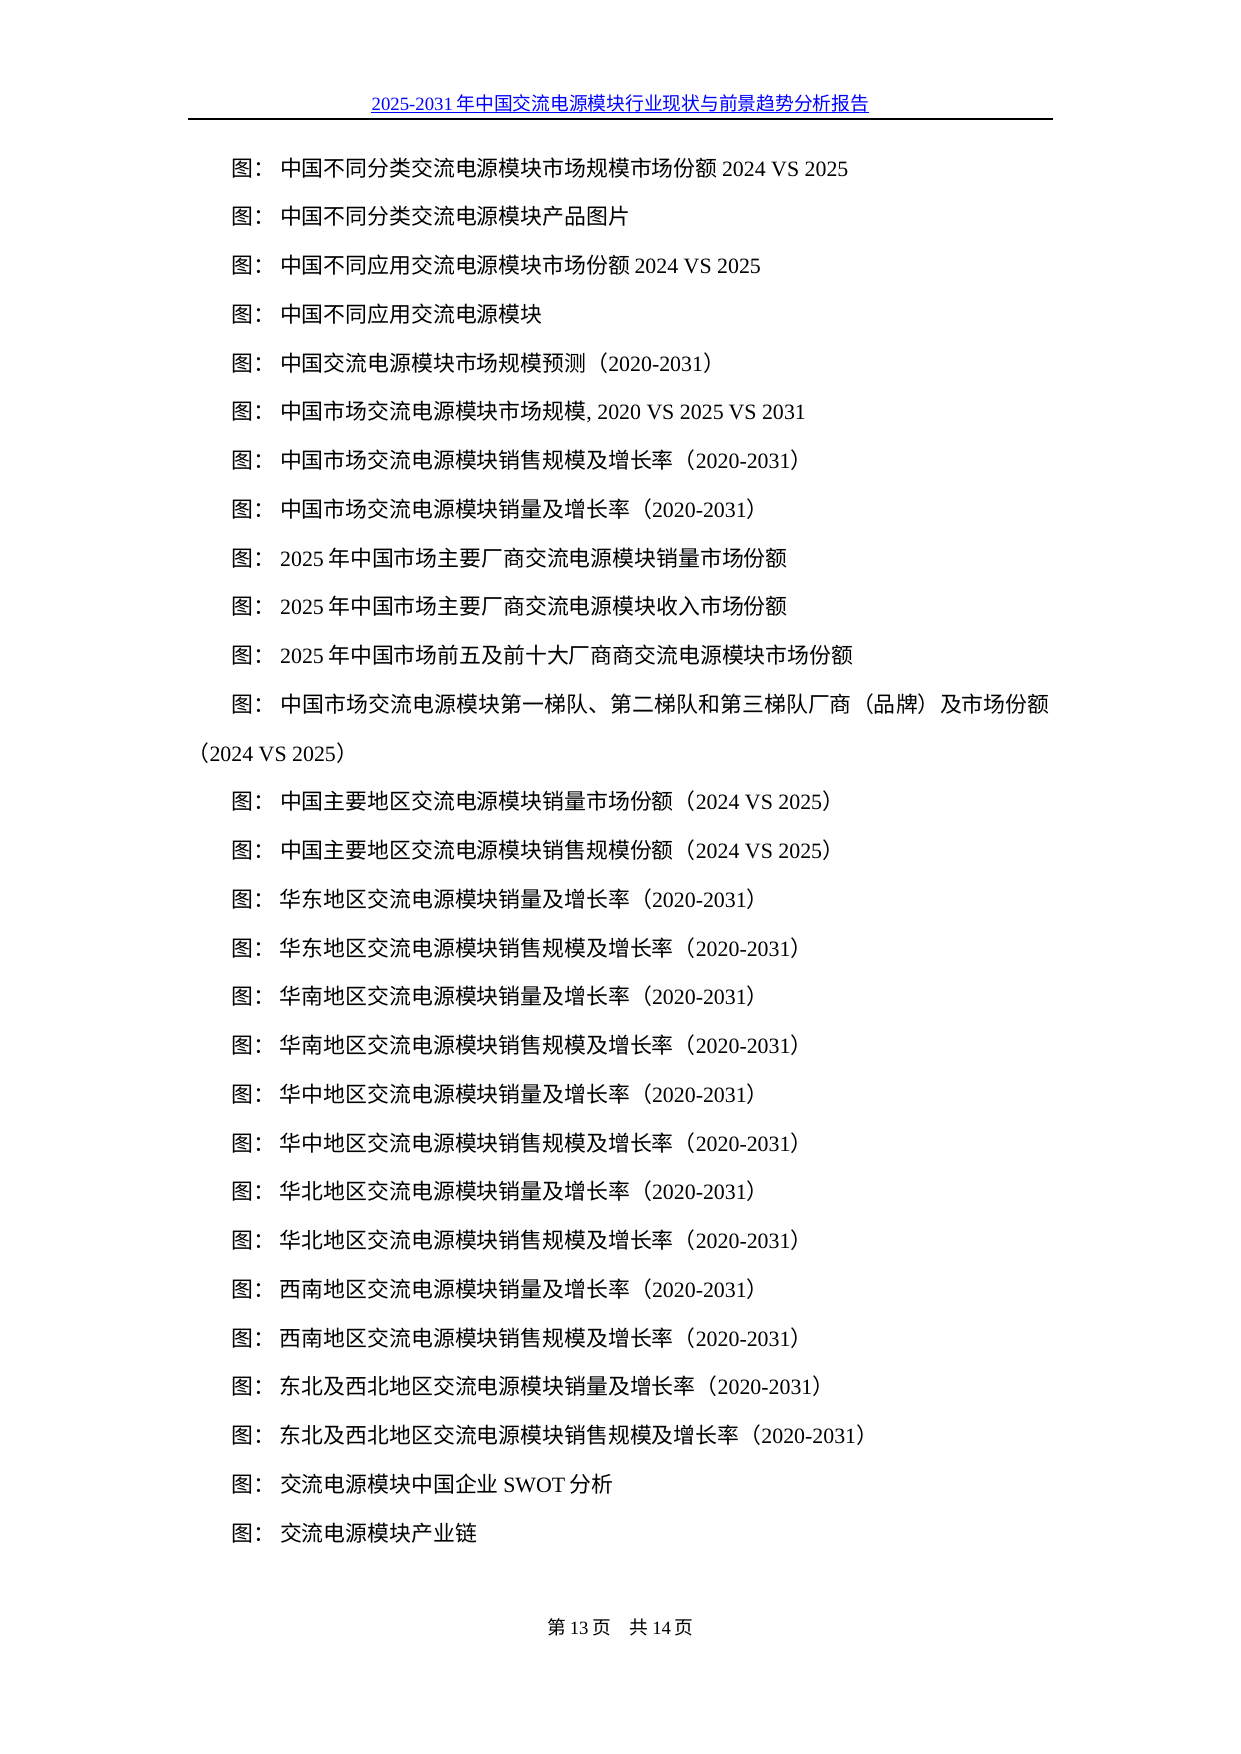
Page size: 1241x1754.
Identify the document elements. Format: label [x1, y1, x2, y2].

text [187, 150, 1053, 1548]
